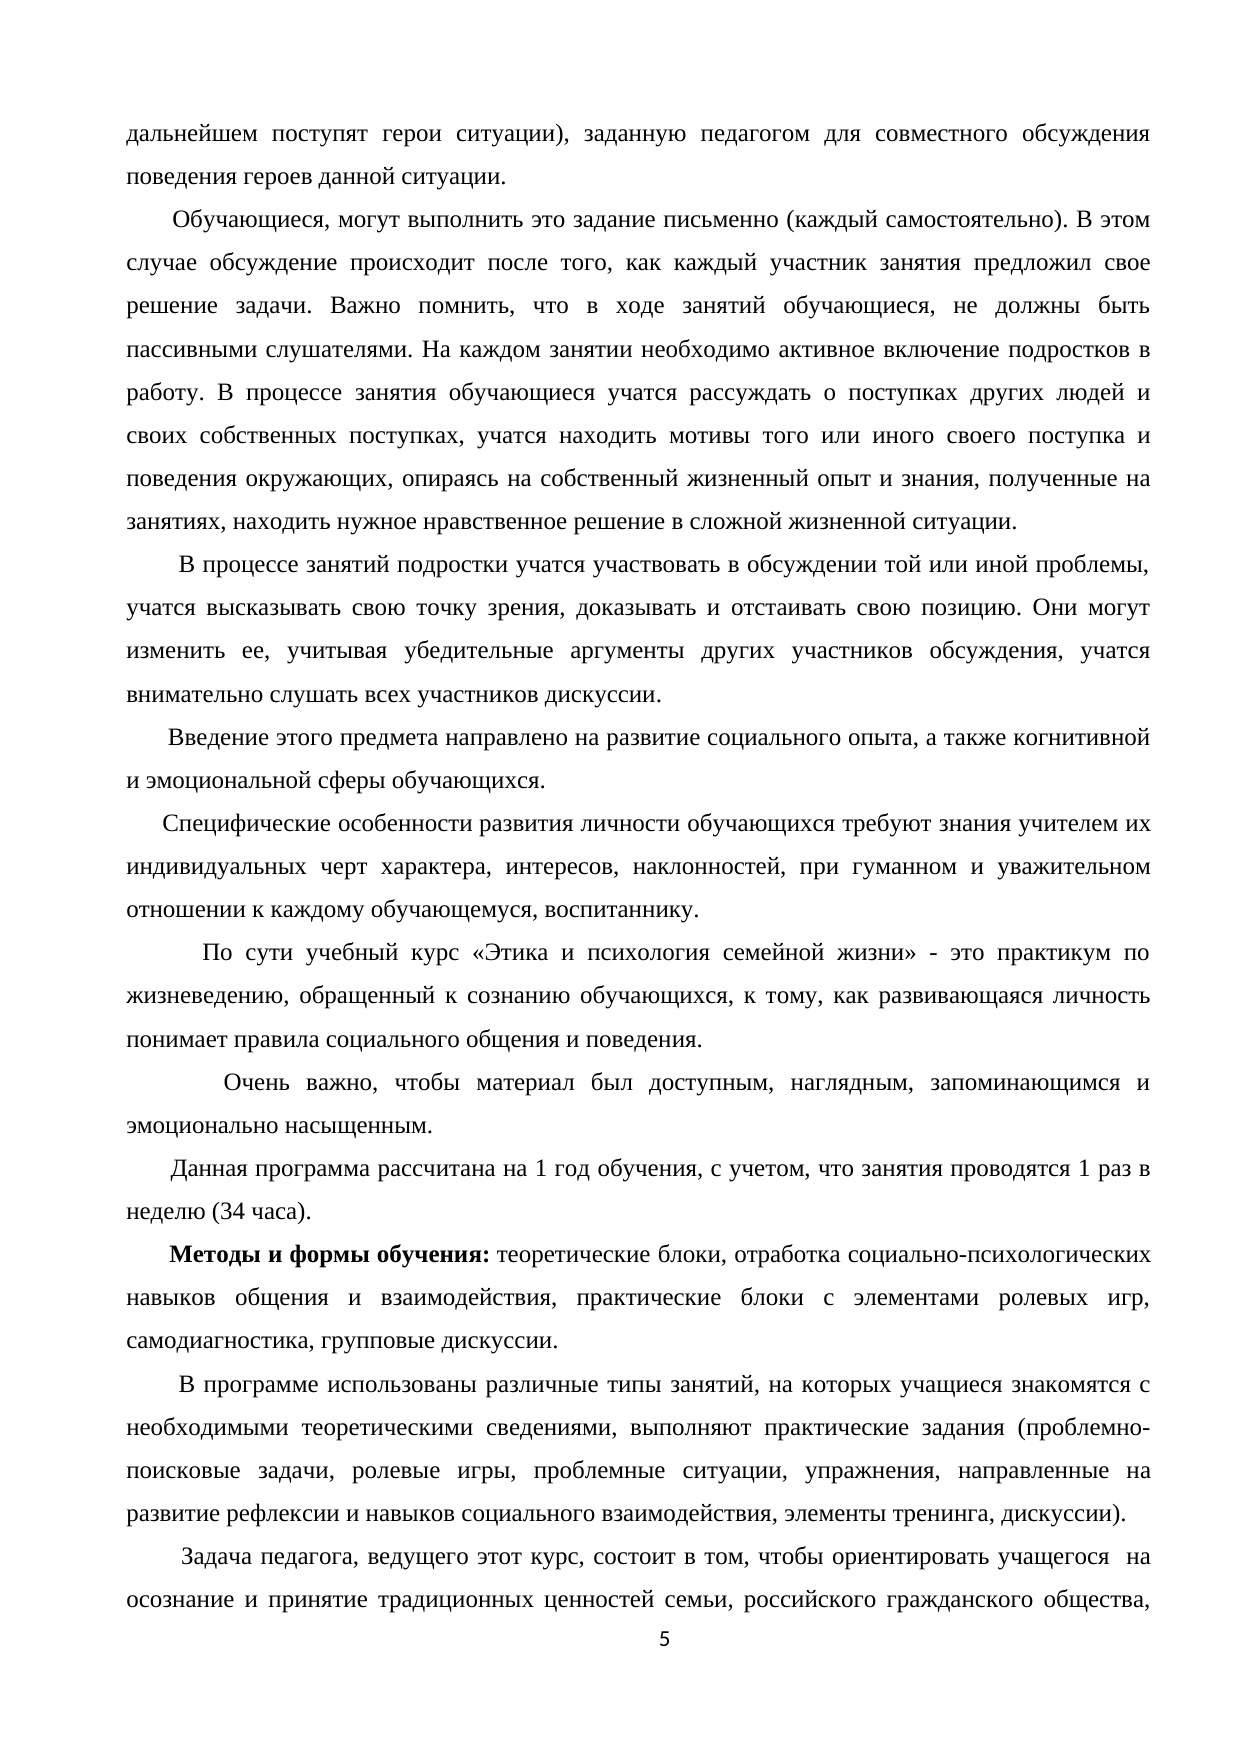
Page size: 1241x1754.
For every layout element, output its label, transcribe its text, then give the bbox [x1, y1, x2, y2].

text Методы и формы обучения: теоретические блоки, отработка социально-психологических навыков общения и взаимодействия, практические блоки с элементами ролевых игр, самодиагностика, групповые дискуссии. [126, 1239, 1152, 1354]
text Данная программа рассчитана на 1 год обучения, с учетом, что занятия проводятся 1 раз в неделю (34 часа). [126, 1153, 1152, 1225]
text По сути учебный курс «Этика и психология семейной жизни» - это практикум по жизневедению, обращенный к сознанию обучающихся, к тому, как развивающаяся личность понимает правила социального общения и поведения. [126, 937, 1152, 1052]
text Специфические особенности развития личности обучающихся требуют знания учителем их индивидуальных черт характера, интересов, наклонностей, при гуманном и уважительном отношении к каждому обучающемуся, воспитаннику. [126, 808, 1152, 923]
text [126, 118, 1152, 190]
text В процессе занятий подростки учатся участвовать в обсуждении той или иной проблемы, учатся высказывать свою точку зрения, доказывать и отстаивать свою позицию. Они могут изменить ее, учитывая убедительные аргументы других участников обсуждения, учатся внимательно слушать всех участников дискуссии. [126, 549, 1152, 707]
text Обучающиеся, могут выполнить это задание письменно (каждый самостоятельно). В этом случае обсуждение происходит после того, как каждый участник занятия предложил свое решение задачи. Важно помнить, что в ходе занятий обучающиеся, не должны быть пассивными слушателями. На каждом занятии необходимо активное включение подростков в работу. В процессе занятия обучающиеся учатся рассуждать о поступках других людей и своих собственных поступках, учатся находить мотивы того или иного своего поступка и поведения окружающих, опираясь на собственный жизненный опыт и знания, полученные на занятиях, находить нужное нравственное решение в сложной жизненной ситуации. [126, 204, 1152, 535]
text Введение этого предмета направлено на развитие социального опыта, а также когнитивной и эмоциональной сферы обучающихся. [126, 722, 1152, 794]
text В программе использованы различные типы занятий, на которых учащиеся знакомятся с необходимыми теоретическими сведениями, выполняют практические задания (проблемно-поисковые задачи, ролевые игры, проблемные ситуации, упражнения, направленные на развитие рефлексии и навыков социального взаимодействия, элементы тренинга, дискуссии). [126, 1369, 1152, 1527]
text Очень важно, чтобы материал был доступным, наглядным, запоминающимся и эмоционально насыщенным. [126, 1067, 1152, 1139]
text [126, 1541, 1152, 1613]
